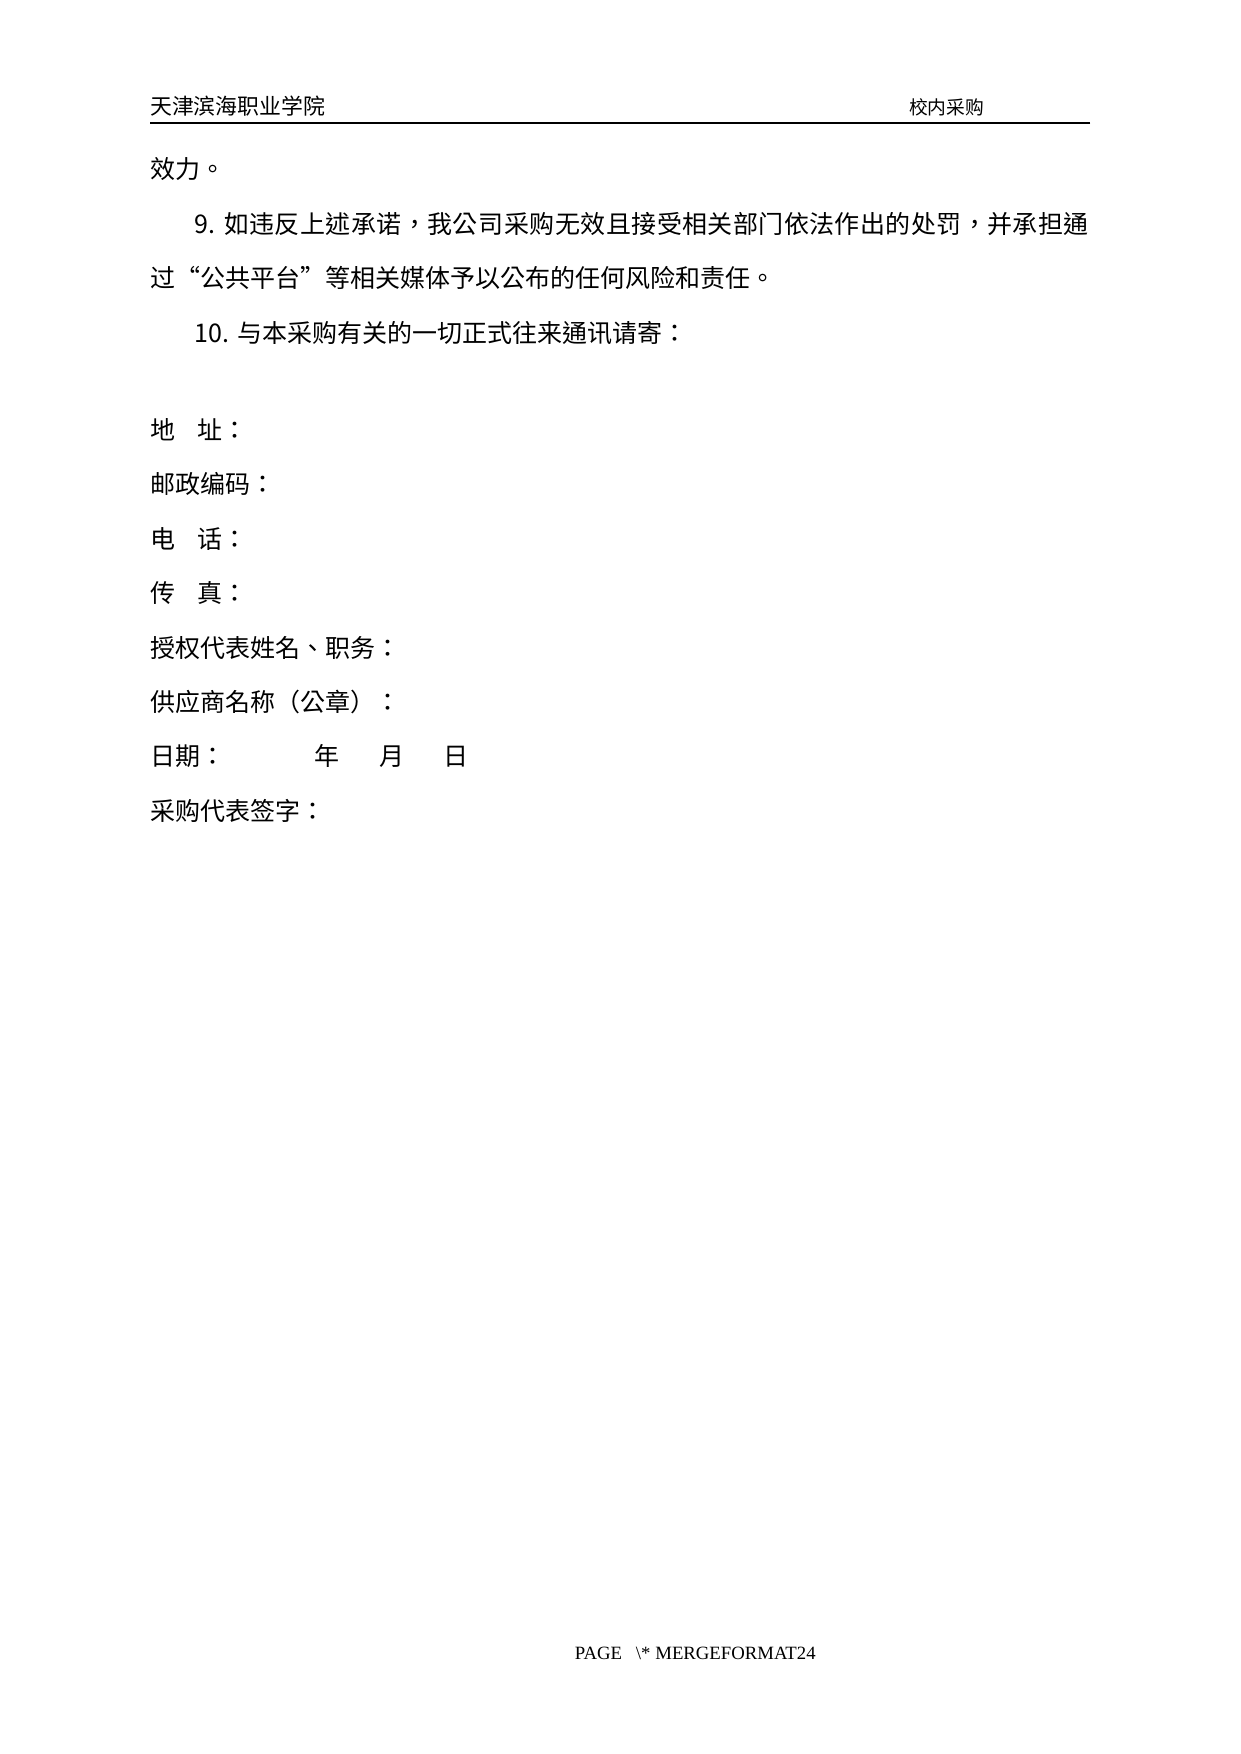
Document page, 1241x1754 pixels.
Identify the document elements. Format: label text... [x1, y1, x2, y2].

text 授权代表姓名、职务： [150, 628, 1090, 664]
text 日期： 年 月 日 [150, 737, 1090, 773]
text 地 址： [150, 411, 1090, 447]
text 采购代表签字： [150, 791, 1090, 827]
list 如违反上述承诺，我公司采购无效且接受相关部门依法作出的处罚，并承担通过“公共平台”等相关媒体予以公布的任何风险和责任。 [150, 204, 1090, 295]
list 与本采购有关的一切正式往来通讯请寄： [150, 313, 1090, 349]
text 电 话： [150, 519, 1090, 556]
text 供应商名称（公章）： [150, 682, 1090, 719]
text 传 真： [150, 574, 1090, 610]
text 邮政编码： [150, 465, 1090, 501]
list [150, 150, 1090, 186]
